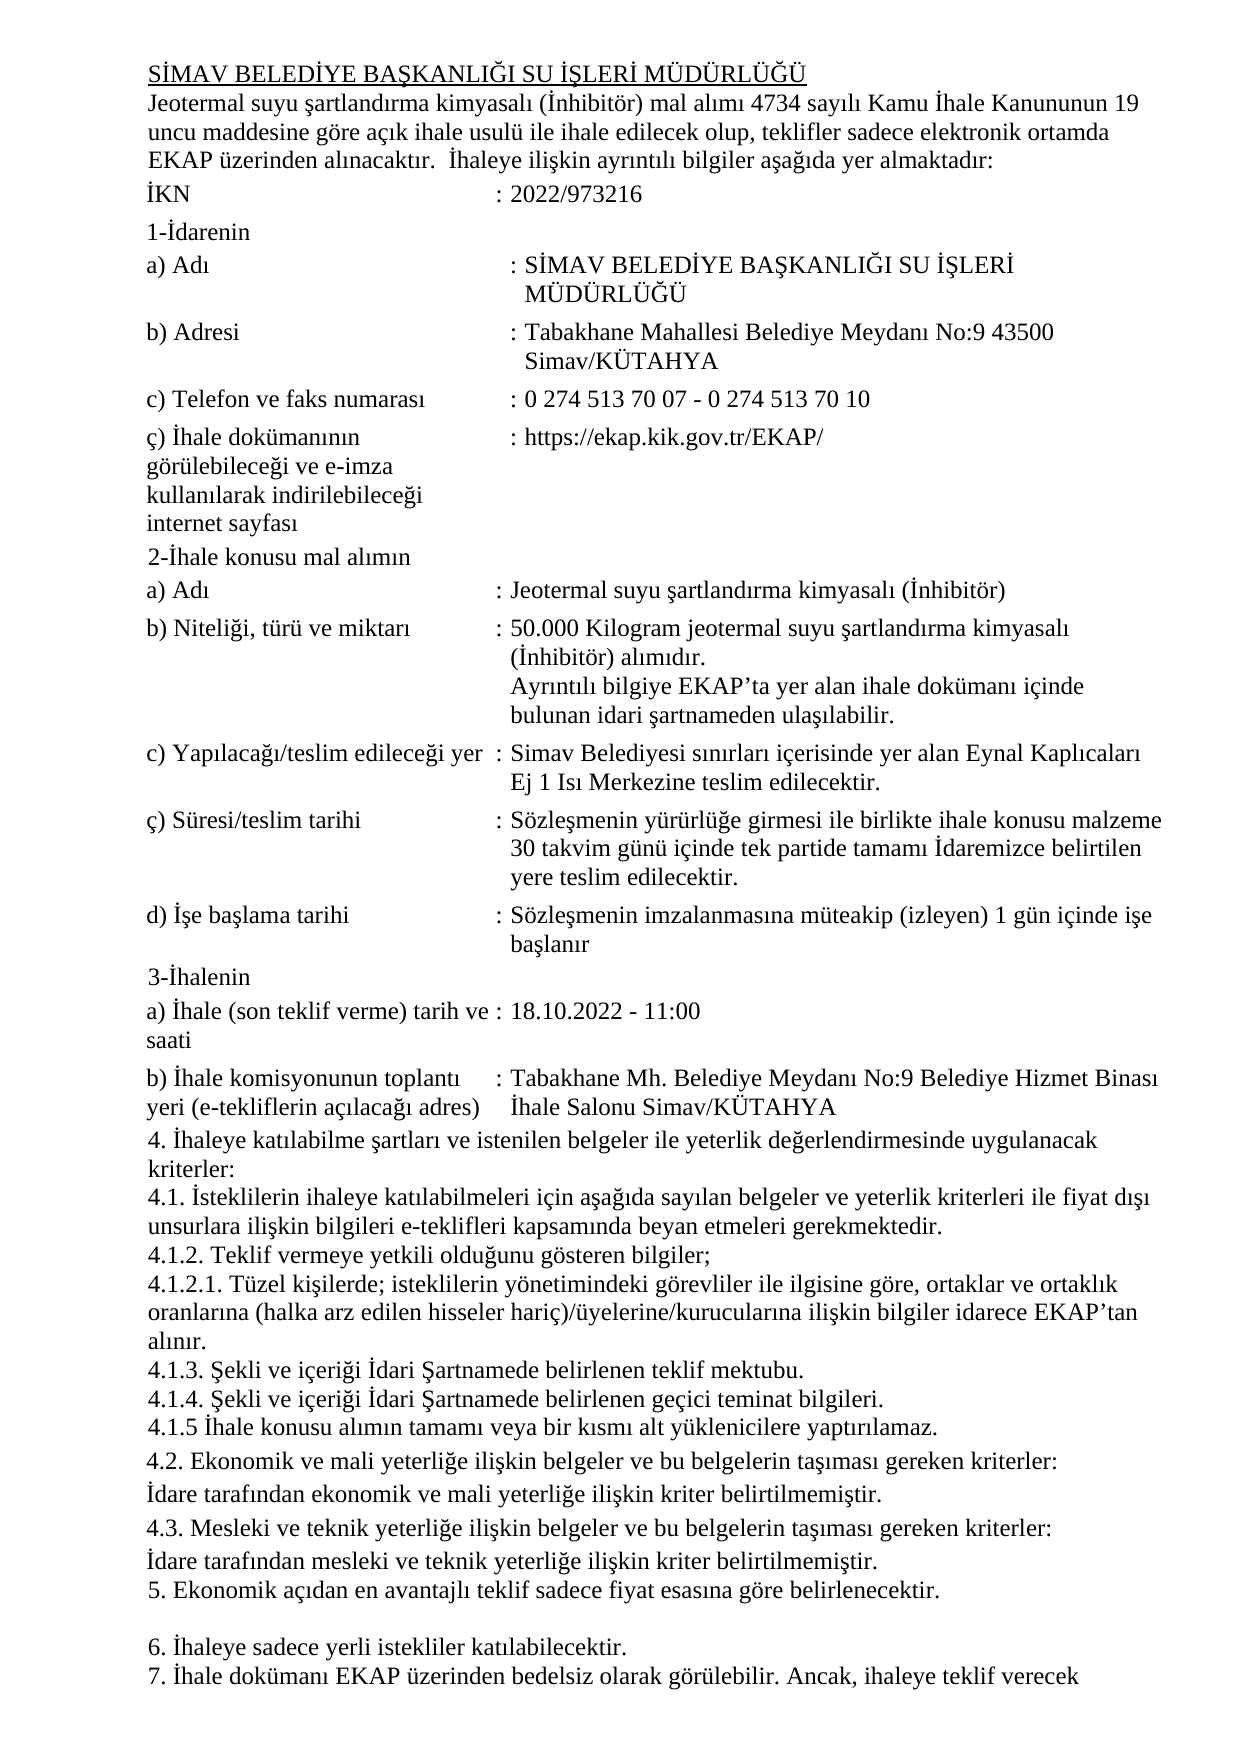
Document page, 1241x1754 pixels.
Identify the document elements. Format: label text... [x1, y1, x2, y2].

table_cell : [491, 800, 510, 896]
table_cell a) Adı [146, 246, 505, 312]
table_header : [491, 991, 510, 1058]
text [148, 1575, 1167, 1690]
table_header : [491, 174, 510, 212]
table_cell : [505, 418, 524, 542]
table_cell c) Telefon ve faks numarası [146, 379, 505, 417]
table_cell İdare tarafından ekonomik ve mali yeterliğe ilişkin kriter belirtilmemiştir. [146, 1475, 1165, 1508]
table_cell : [491, 1058, 510, 1125]
table_header Jeotermal suyu şartlandırma kimyasalı (İnhibitör) [510, 571, 1165, 609]
table_header a) İhale (son teklif verme) tarih ve saati [146, 991, 491, 1058]
table_cell : [491, 733, 510, 800]
table_cell : [491, 896, 510, 962]
text 3-İhalenin [148, 962, 1167, 991]
table_header İKN [146, 174, 491, 212]
table_header 4.2. Ekonomik ve mali yeterliğe ilişkin belgeler ve bu belgelerin taşıması gereken kriterler: [146, 1441, 1165, 1475]
table_cell 0 274 513 70 07 - 0 274 513 70 10 [524, 379, 1165, 417]
table_cell Tabakhane Mahallesi Belediye Meydanı No:9 43500 Simav/KÜTAHYA [524, 313, 1165, 379]
table_header 1-İdarenin [146, 212, 1165, 246]
table_cell : [505, 313, 524, 379]
text 2-İhale konusu mal alımın [148, 542, 1167, 571]
table_cell : [505, 246, 524, 312]
table_cell https://ekap.kik.gov.tr/EKAP/ [524, 418, 1165, 542]
table_cell : [505, 379, 524, 417]
table_header a) Adı [146, 571, 491, 609]
table_cell ç) İhale dokümanının görülebileceği ve e-imza kullanılarak indirilebileceği internet sayfası [146, 418, 505, 542]
table_cell Tabakhane Mh. Belediye Meydanı No:9 Belediye Hizmet Binası İhale Salonu Simav/KÜTAHYA [510, 1058, 1165, 1125]
table_cell ç) Süresi/teslim tarihi [146, 800, 491, 896]
table_cell Sözleşmenin yürürlüğe girmesi ile birlikte ihale konusu malzeme 30 takvim günü içinde tek partide tamamı İdaremizce belirtilen yere teslim edilecektir. [510, 800, 1165, 896]
table_cell 50.000 Kilogram jeotermal suyu şartlandırma kimyasalı (İnhibitör) alımıdır. Ayrıntılı bilgiye EKAP’ta yer alan ihale dokümanı içinde bulunan idari şartnameden ulaşılabilir. [510, 609, 1165, 733]
table_cell b) İhale komisyonunun toplantı yeri (e-tekliflerin açılacağı adres) [146, 1058, 491, 1125]
table_header : [491, 571, 510, 609]
table_cell c) Yapılacağı/teslim edileceği yer [146, 733, 491, 800]
table_cell b) Niteliği, türü ve miktarı [146, 609, 491, 733]
table_header 18.10.2022 - 11:00 [510, 991, 1165, 1058]
table_cell : [491, 609, 510, 733]
table_cell SİMAV BELEDİYE BAŞKANLIĞI SU İŞLERİ MÜDÜRLÜĞÜ [524, 246, 1165, 312]
table_cell d) İşe başlama tarihi [146, 896, 491, 962]
table_cell Sözleşmenin imzalanmasına müteakip (izleyen) 1 gün içinde işe başlanır [510, 896, 1165, 962]
table_cell Simav Belediyesi sınırları içerisinde yer alan Eynal Kaplıcaları Ej 1 Isı Merkezine teslim edilecektir. [510, 733, 1165, 800]
text SİMAV BELEDİYE BAŞKANLIĞI SU İŞLERİ MÜDÜRLÜĞÜ Jeotermal suyu şartlandırma kimyasalı (İnhibitör) mal alımı 4734 sayılı Kamu İhale Kanununun 19 uncu maddesine göre açık ihale usulü ile ihale edilecek olup, teklifler sadece elektronik ortamda EKAP üzerinden alınacaktır. İhaleye ilişkin ayrıntılı bilgiler aşağıda yer almaktadır: [148, 59, 1167, 174]
table_header 4.3. Mesleki ve teknik yeterliğe ilişkin belgeler ve bu belgelerin taşıması gereken kriterler: [146, 1508, 1165, 1542]
table_cell İdare tarafından mesleki ve teknik yeterliğe ilişkin kriter belirtilmemiştir. [146, 1542, 1165, 1575]
table_cell b) Adresi [146, 313, 505, 379]
table_header 2022/973216 [510, 174, 1165, 212]
text 4. İhaleye katılabilme şartları ve istenilen belgeler ile yeterlik değerlendirmesinde uygulanacak kriterler: 4.1. İsteklilerin ihaleye katılabilmeleri için aşağıda sayılan belgeler ve yeterlik kriterleri ile fiyat dışı unsurlara ilişkin bilgileri e-teklifleri kapsamında beyan etmeleri gerekmektedir. 4.1.2. Teklif vermeye yetkili olduğunu gösteren bilgiler; 4.1.2.1. Tüzel kişilerde; isteklilerin yönetimindeki görevliler ile ilgisine göre, ortaklar ve ortaklık oranlarına (halka arz edilen hisseler hariç)/üyelerine/kurucularına ilişkin bilgiler idarece EKAP’tan alınır. 4.1.3. Şekli ve içeriği İdari Şartnamede belirlenen teklif mektubu. 4.1.4. Şekli ve içeriği İdari Şartnamede belirlenen geçici teminat bilgileri. 4.1.5 İhale konusu alımın tamamı veya bir kısmı alt yüklenicilere yaptırılamaz. [148, 1125, 1167, 1441]
